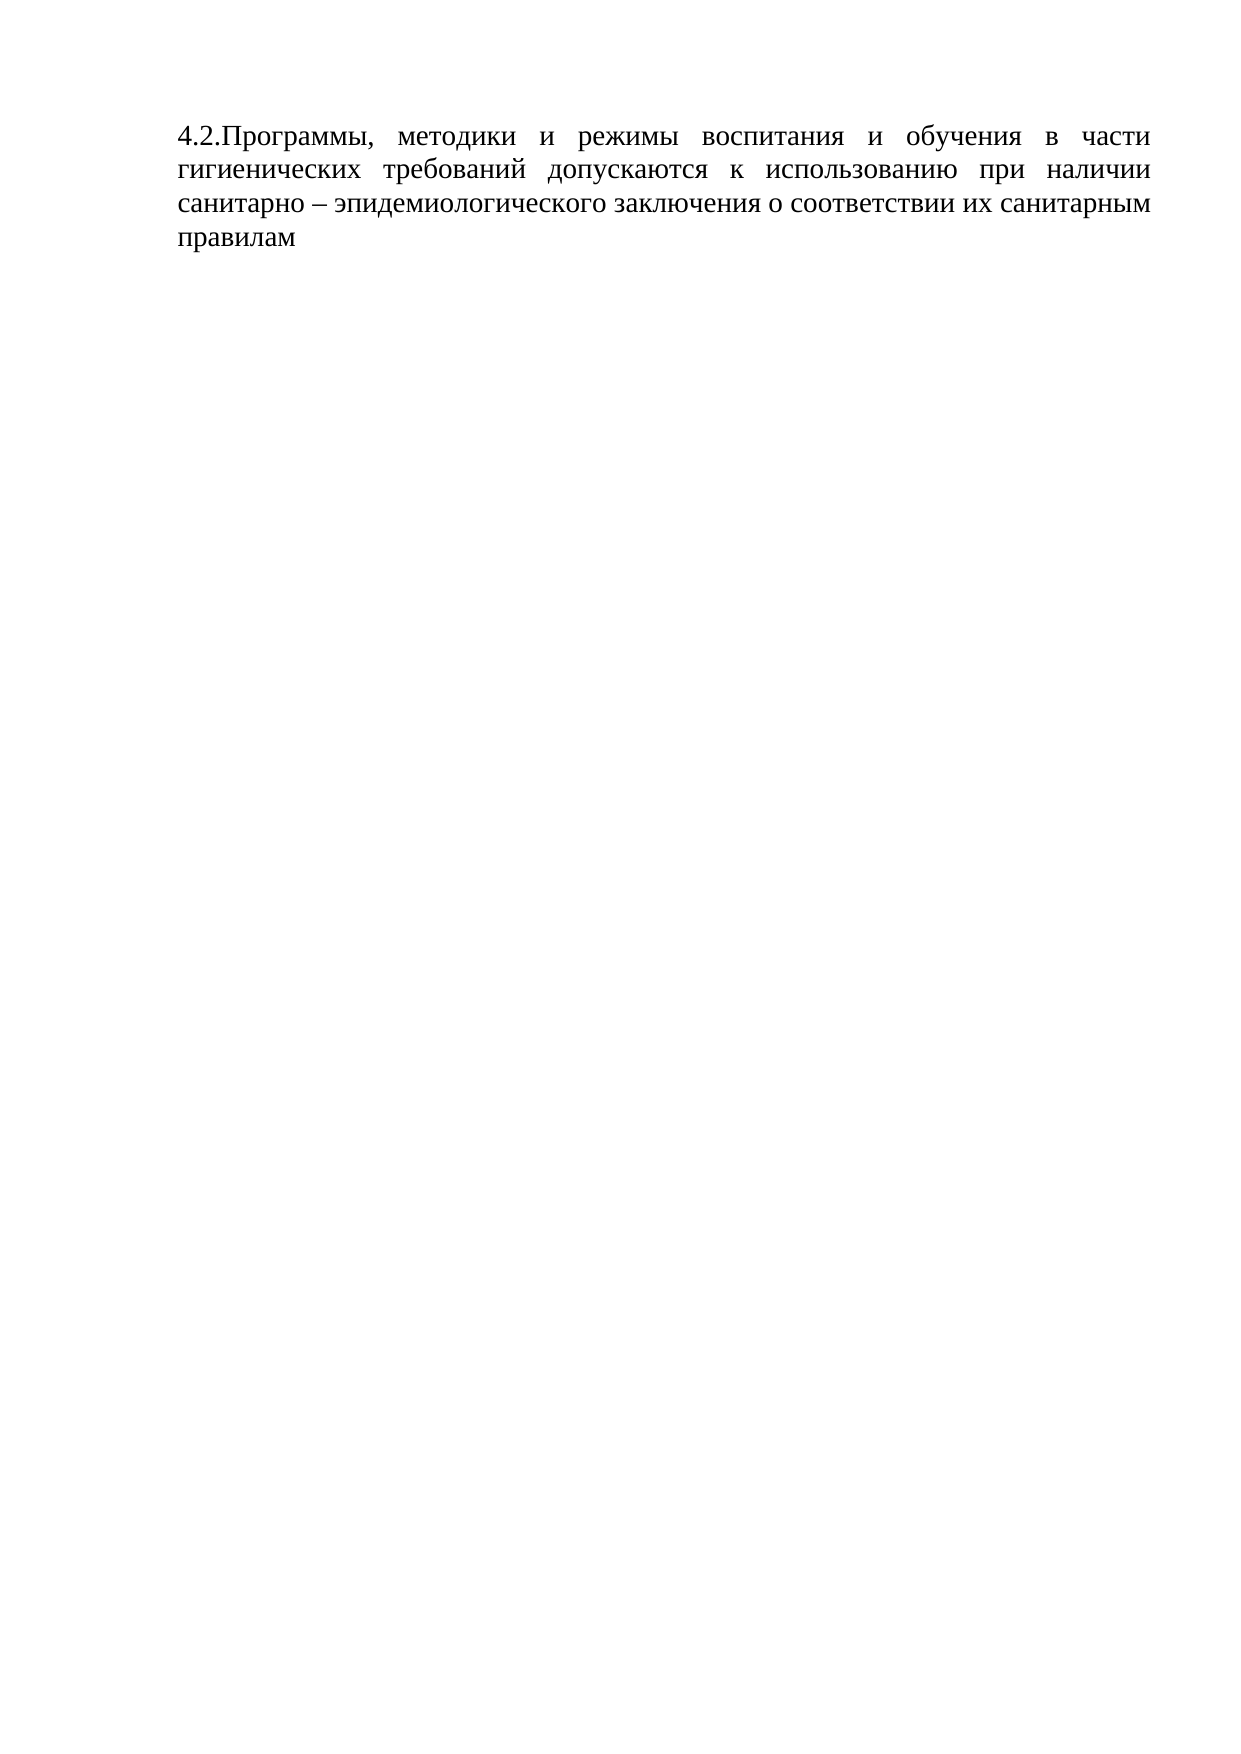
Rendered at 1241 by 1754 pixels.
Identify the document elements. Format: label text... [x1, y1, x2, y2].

text 4.2.Программы, методики и режимы воспитания и обучения в части гигиенических требований допускаются к использованию при наличии санитарно – эпидемиологического заключения о соответствии их санитарным правилам [177, 118, 1152, 252]
